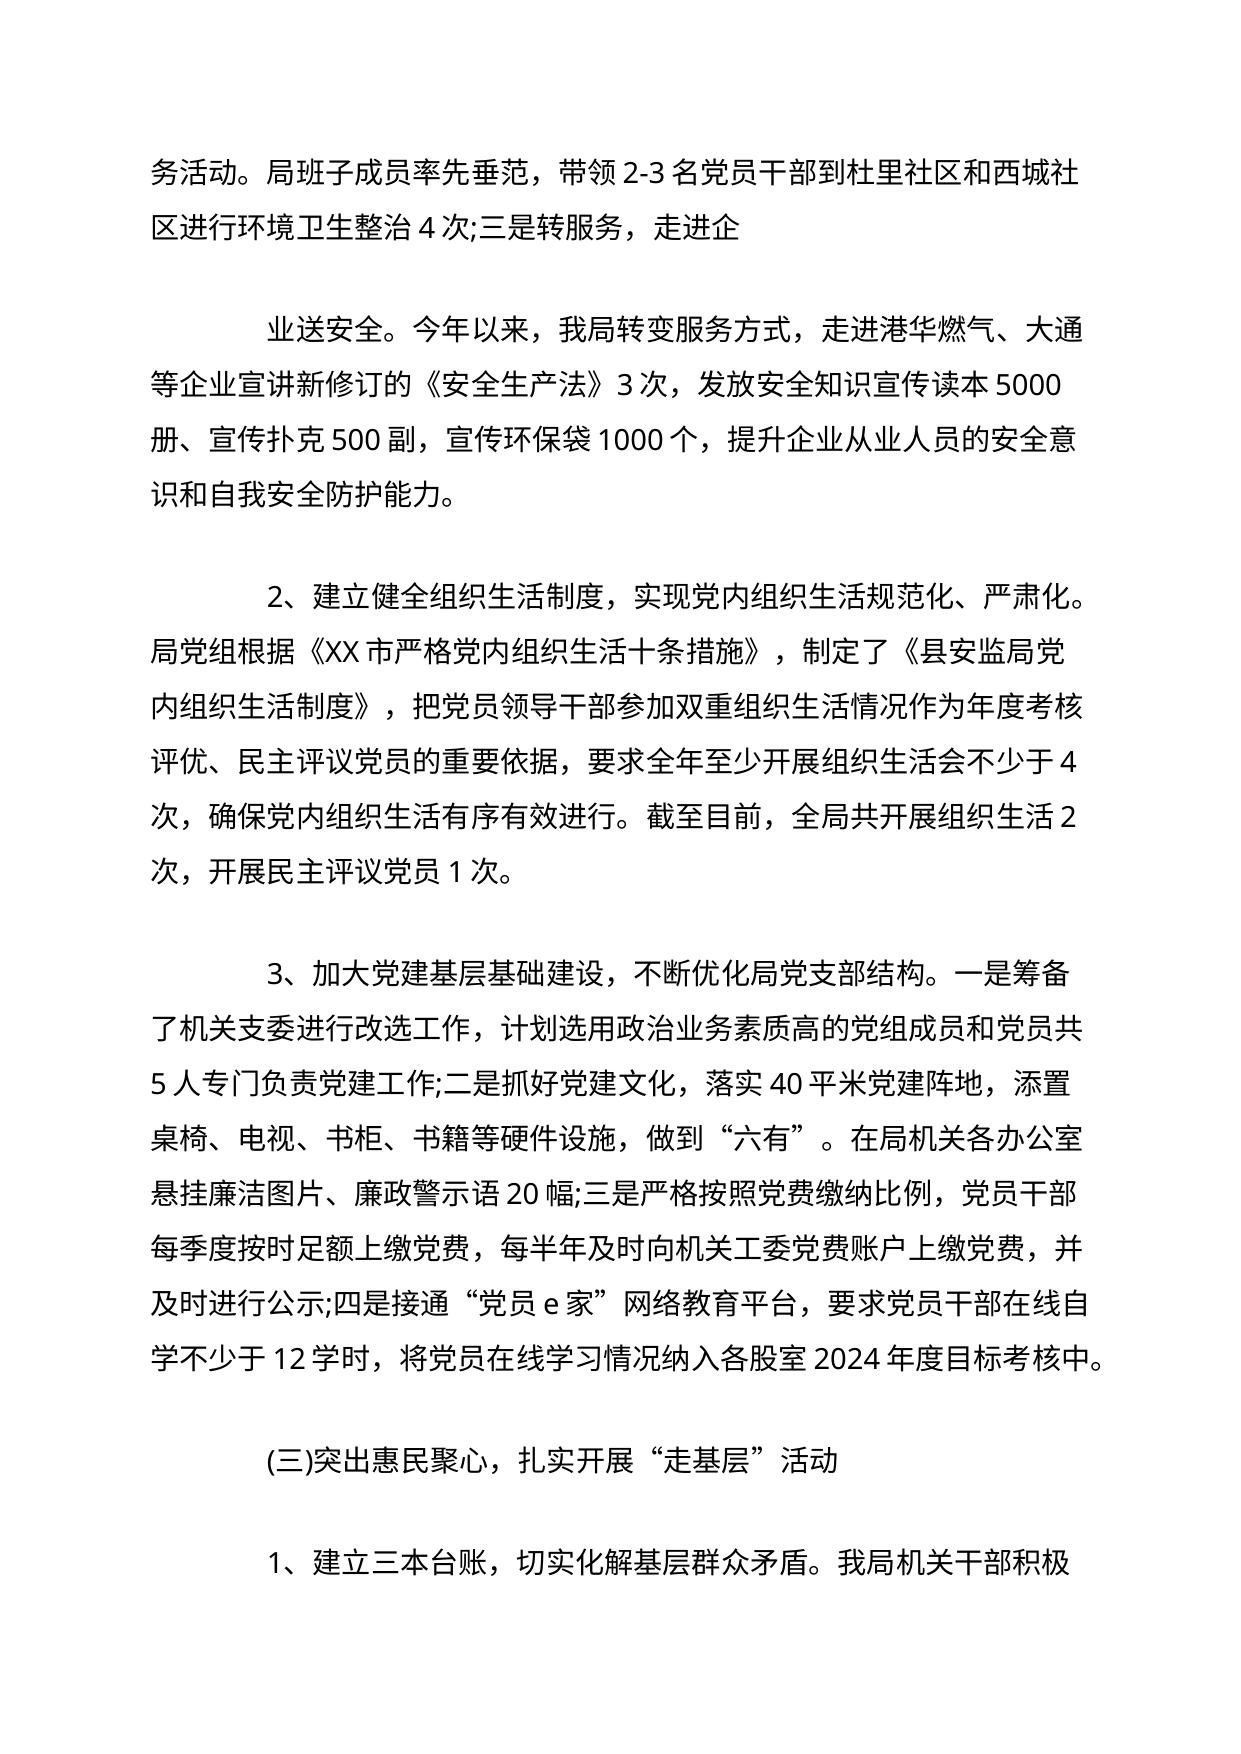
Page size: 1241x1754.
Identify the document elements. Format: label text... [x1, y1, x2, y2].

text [150, 1539, 1090, 1582]
text 3、加大党建基层基础建设，不断优化局党支部结构。一是筹备了机关支委进行改选工作，计划选用政治业务素质高的党组成员和党员共5人专门负责党建工作;二是抓好党建文化，落实40平米党建阵地，添置桌椅、电视、书柜、书籍等硬件设施，做到“六有”。在局机关各办公室悬挂廉洁图片、廉政警示语20幅;三是严格按照党费缴纳比例，党员干部每季度按时足额上缴党费，每半年及时向机关工委党费账户上缴党费，并及时进行公示;四是接通“党员e家”网络教育平台，要求党员干部在线自学不少于12学时，将党员在线学习情况纳入各股室2024年度目标考核中。 [150, 951, 1090, 1378]
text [150, 150, 1090, 247]
text (三)突出惠民聚心，扎实开展“走基层”活动 [150, 1437, 1090, 1479]
text 2、建立健全组织生活制度，实现党内组织生活规范化、严肃化。局党组根据《XX市严格党内组织生活十条措施》，制定了《县安监局党内组织生活制度》，把党员领导干部参加双重组织生活情况作为年度考核评优、民主评议党员的重要依据，要求全年至少开展组织生活会不少于4次，确保党内组织生活有序有效进行。截至目前，全局共开展组织生活2次，开展民主评议党员1次。 [150, 574, 1090, 891]
text 业送安全。今年以来，我局转变服务方式，走进港华燃气、大通等企业宣讲新修订的《安全生产法》3次，发放安全知识宣传读本5000册、宣传扑克500副，宣传环保袋1000个，提升企业从业人员的安全意识和自我安全防护能力。 [150, 307, 1090, 514]
